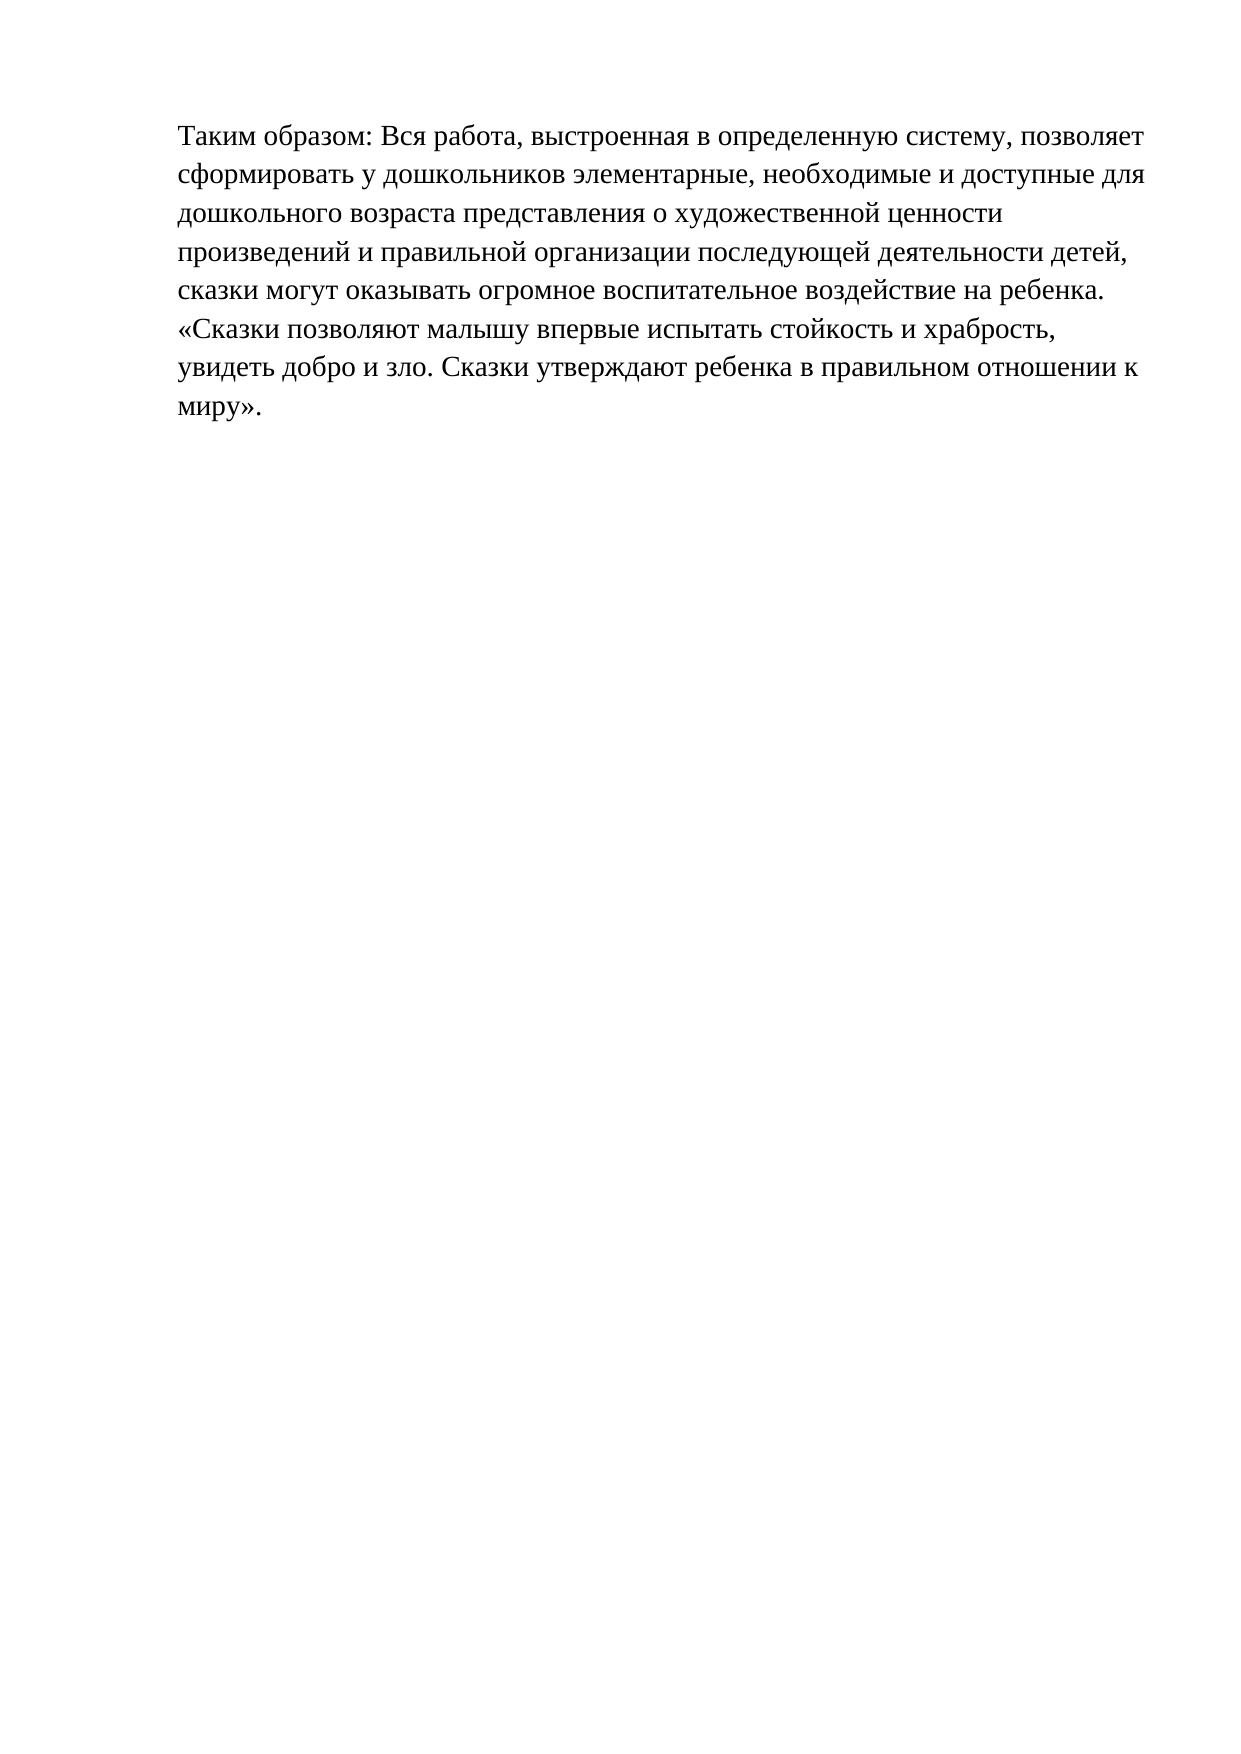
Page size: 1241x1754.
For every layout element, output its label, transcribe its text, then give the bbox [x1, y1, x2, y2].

text Таким образом: Вся работа, выстроенная в определенную систему, позволяет сформировать у дошкольников элементарные, необходимые и доступные для дошкольного возраста представления о художественной ценности произведений и правильной организации последующей деятельности детей, сказки могут оказывать огромное воспитательное воздействие на ребенка. «Сказки позволяют малышу впервые испытать стойкость и храбрость, увидеть добро и зло. Сказки утверждают ребенка в правильном отношении к миру». [177, 118, 1152, 421]
